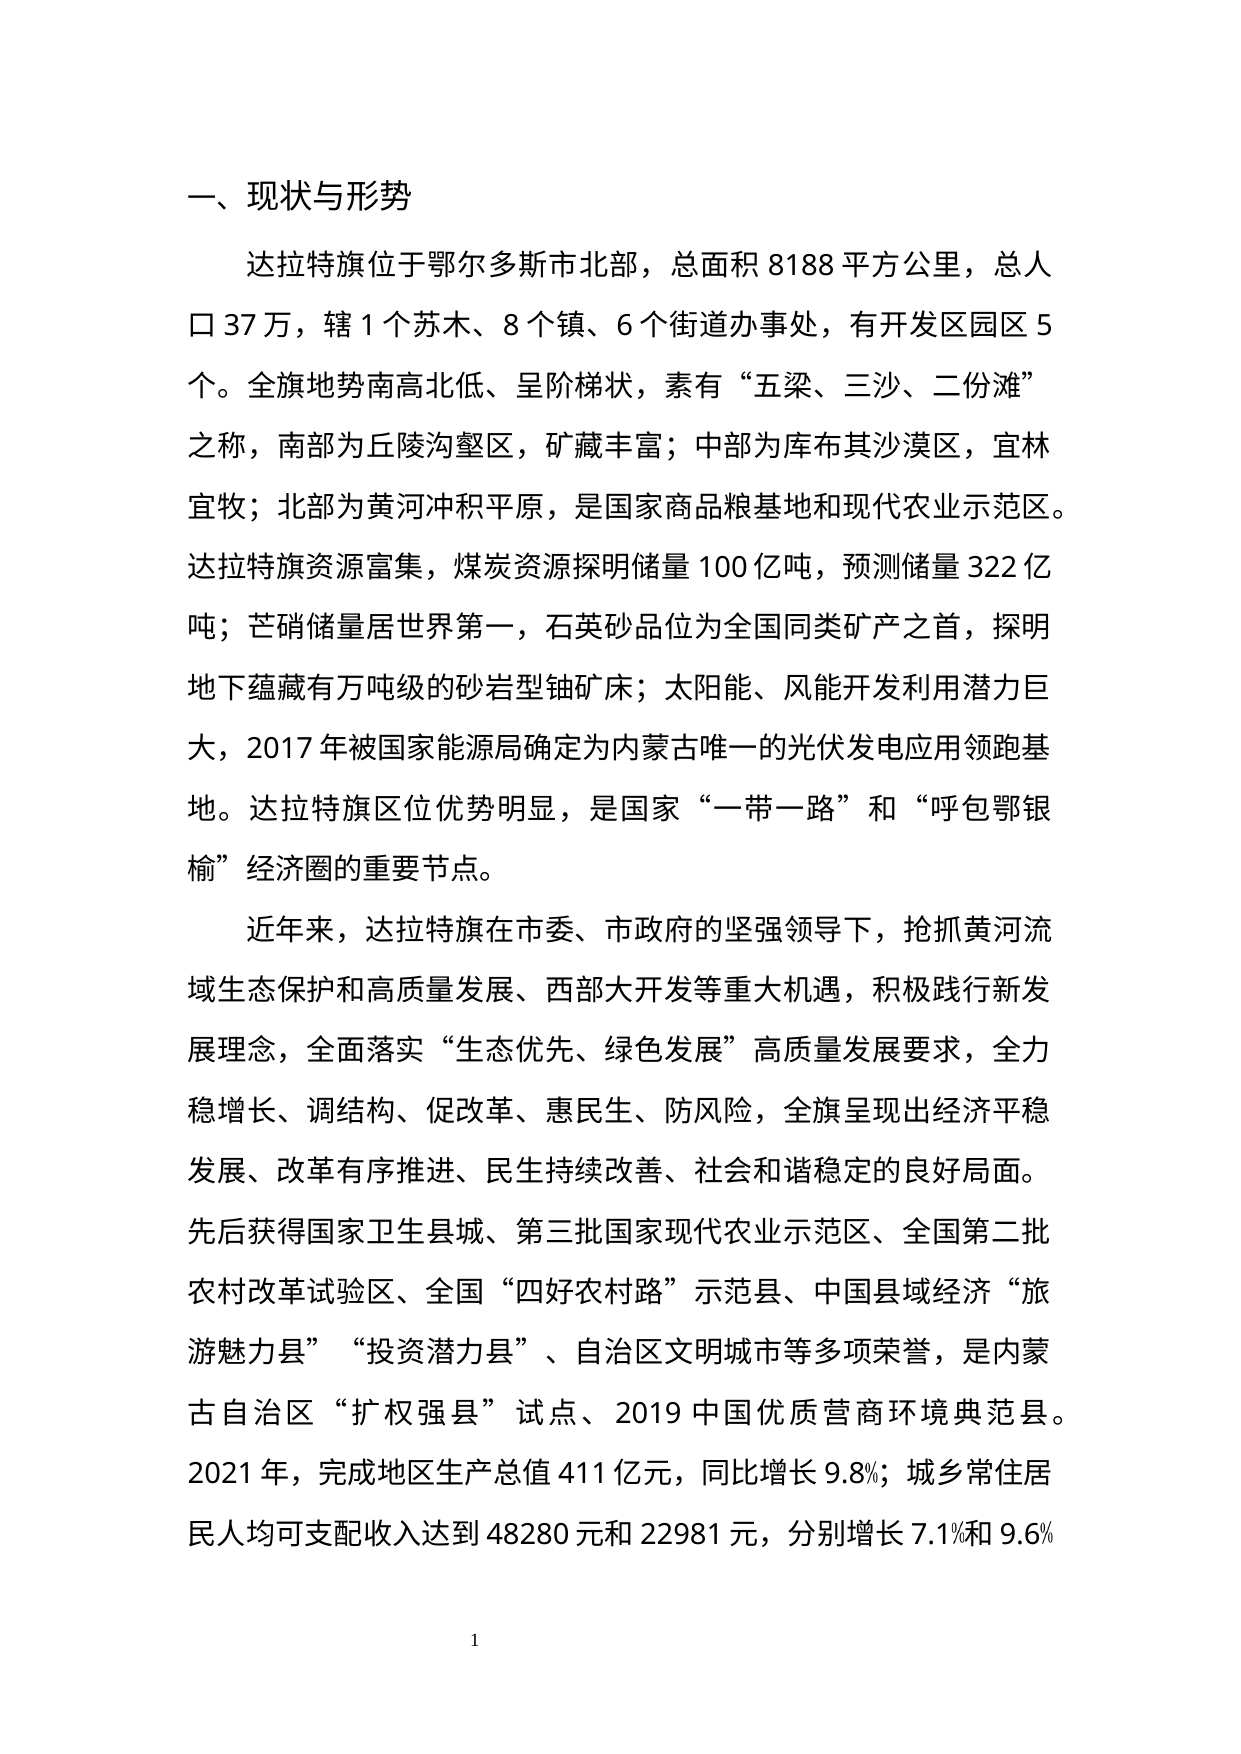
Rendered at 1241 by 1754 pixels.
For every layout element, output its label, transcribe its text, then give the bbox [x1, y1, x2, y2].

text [187, 892, 1053, 1556]
picture [951, 1521, 965, 1544]
subtitle 现状与形势 [187, 162, 1053, 227]
text 达拉特旗位于鄂尔多斯市北部，总面积8188平方公里，总人口37万，辖1个苏木、8个镇、6个街道办事处，有开发区园区5个。全旗地势南高北低、呈阶梯状，素有“五梁、三沙、二份滩”之称，南部为丘陵沟壑区，矿藏丰富；中部为库布其沙漠区，宜林宜牧；北部为黄河冲积平原，是国家商品粮基地和现代农业示范区。达拉特旗资源富集，煤炭资源探明储量100亿吨，预测储量322亿吨；芒硝储量居世界第一，石英砂品位为全国同类矿产之首，探明地下蕴藏有万吨级的砂岩型铀矿床；太阳能、风能开发利用潜力巨大，2017年被国家能源局确定为内蒙古唯一的光伏发电应用领跑基地。达拉特旗区位优势明显，是国家“一带一路”和“呼包鄂银榆”经济圈的重要节点。 [187, 227, 1053, 892]
picture [1040, 1521, 1053, 1544]
picture [865, 1461, 878, 1484]
